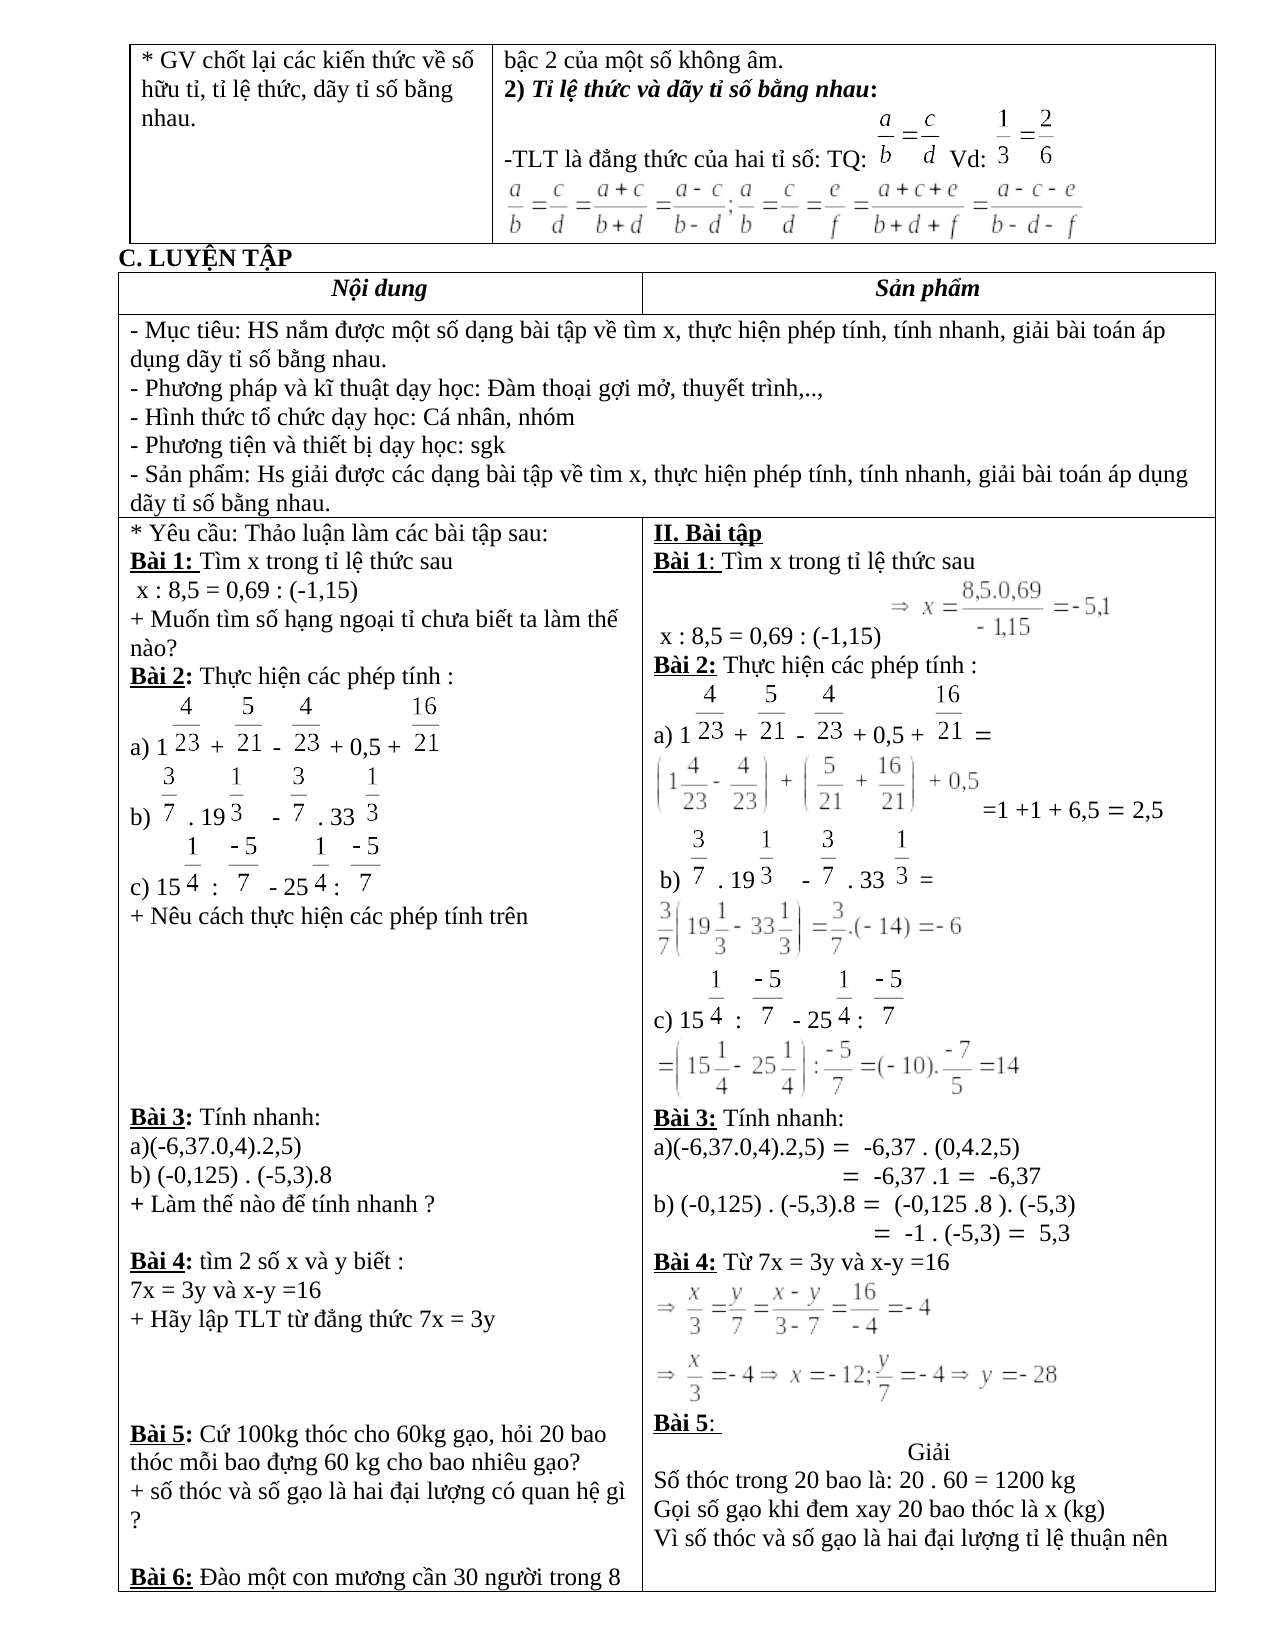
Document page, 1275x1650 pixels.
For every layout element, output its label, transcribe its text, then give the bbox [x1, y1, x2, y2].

table_cell - Mục tiêu: HS nắm được một số dạng bài tập về tìm x, thực hiện phép tính, tính nhanh, giải bài toán áp dụng dãy tỉ số bằng nhau. - Phương pháp và kĩ thuật dạy học: Đàm thoại gợi mở, thuyết trình,.., - Hình thức tổ chức dạy học: Cá nhân, nhóm - Phương tiện và thiết bị dạy học: sgk - Sản phẩm: Hs giải được các dạng bài tập về tìm x, thực hiện phép tính, tính nhanh, giải bài toán áp dụng dãy tỉ số bằng nhau. [119, 315, 1215, 517]
table_header Sản phẩm [643, 273, 1215, 314]
text C. LUYỆN TẬP [118, 243, 1216, 272]
table_header Nội dung [119, 273, 642, 314]
